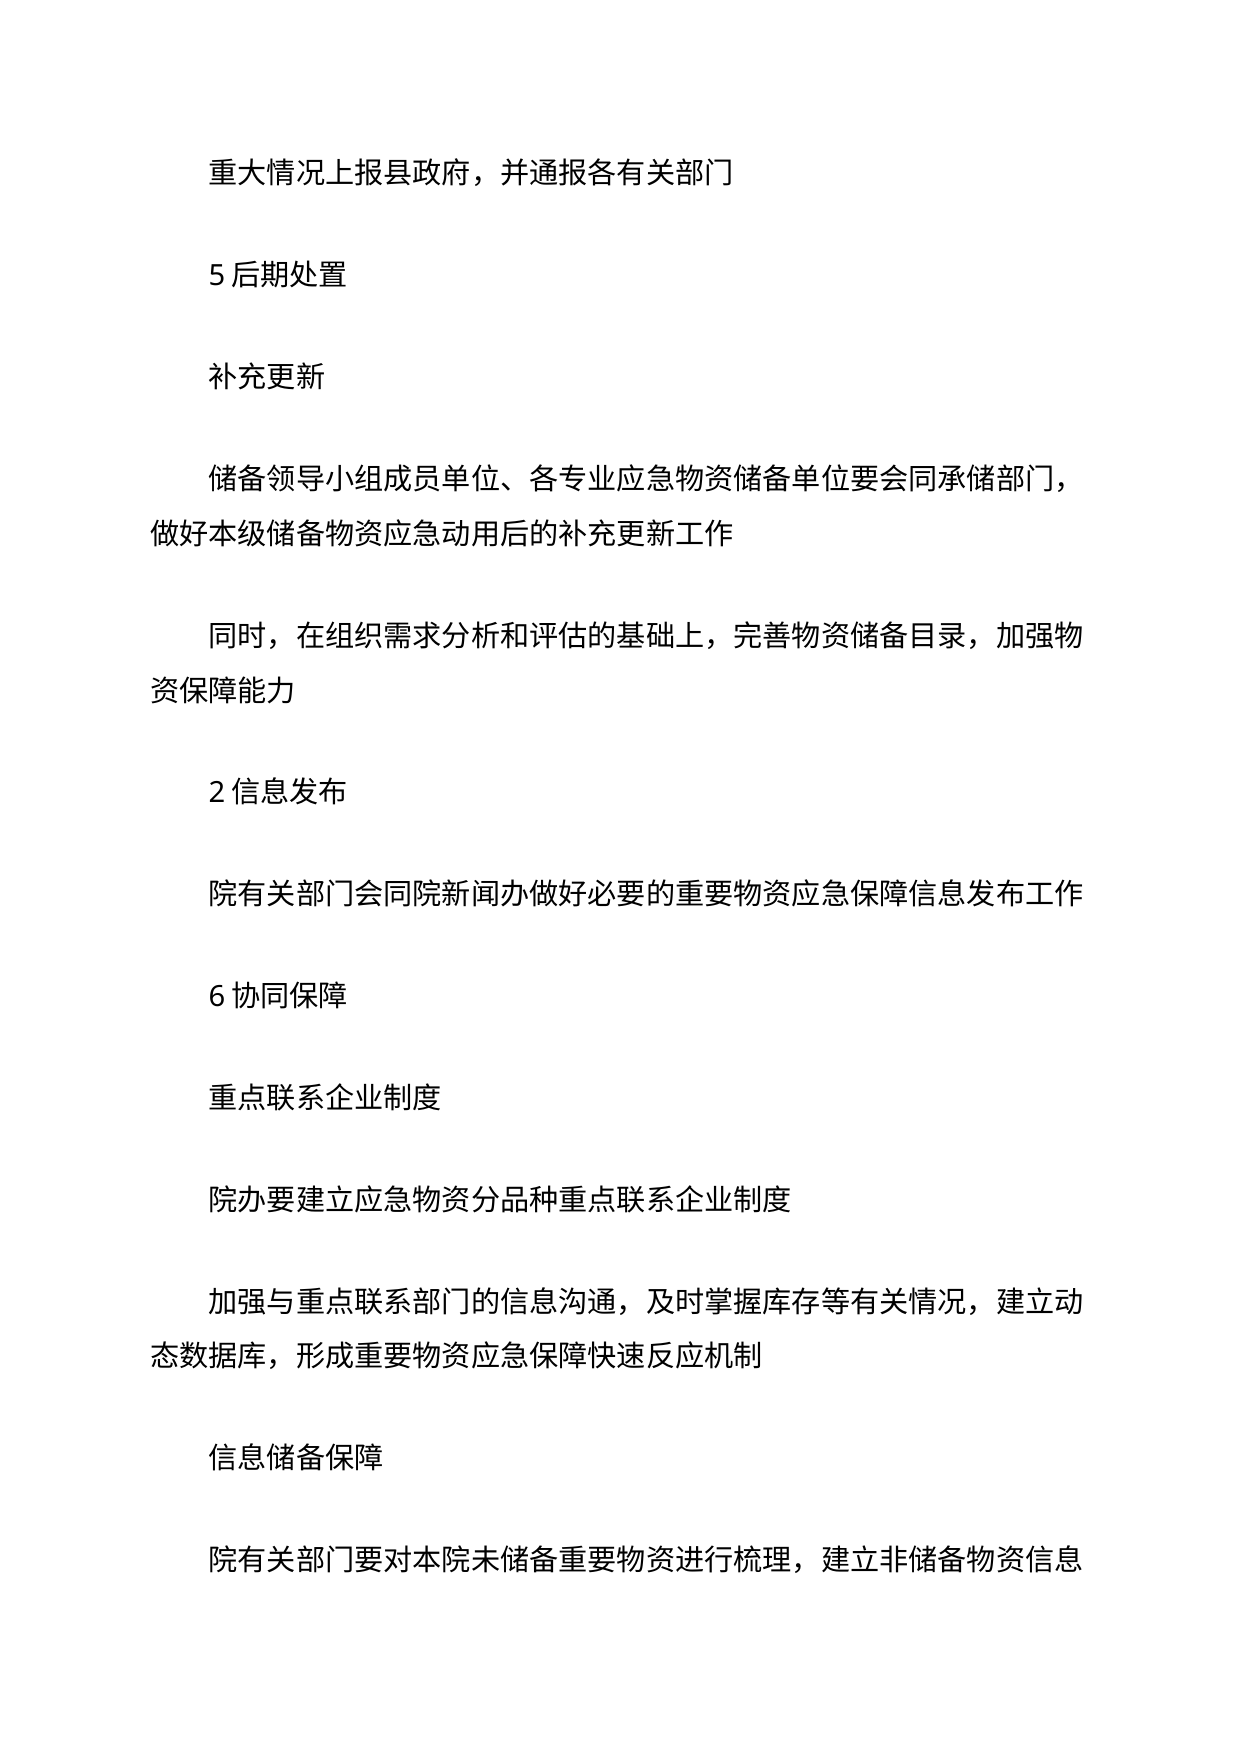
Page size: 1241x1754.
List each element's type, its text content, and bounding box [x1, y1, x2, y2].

text 院有关部门会同院新闻办做好必要的重要物资应急保障信息发布工作 [150, 871, 1090, 913]
text 同时，在组织需求分析和评估的基础上，完善物资储备目录，加强物资保障能力 [150, 612, 1090, 709]
text 院办要建立应急物资分品种重点联系企业制度 [150, 1176, 1090, 1219]
text 信息储备保障 [150, 1435, 1090, 1477]
text 重大情况上报县政府，并通报各有关部门 [150, 150, 1090, 192]
text 2信息发布 [150, 769, 1090, 811]
text 加强与重点联系部门的信息沟通，及时掌握库存等有关情况，建立动态数据库，形成重要物资应急保障快速反应机制 [150, 1278, 1090, 1375]
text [150, 1537, 1090, 1579]
text 5后期处置 [150, 252, 1090, 294]
text 重点联系企业制度 [150, 1074, 1090, 1117]
text 6协同保障 [150, 973, 1090, 1015]
text 储备领导小组成员单位、各专业应急物资储备单位要会同承储部门，做好本级储备物资应急动用后的补充更新工作 [150, 456, 1090, 553]
text 补充更新 [150, 354, 1090, 396]
